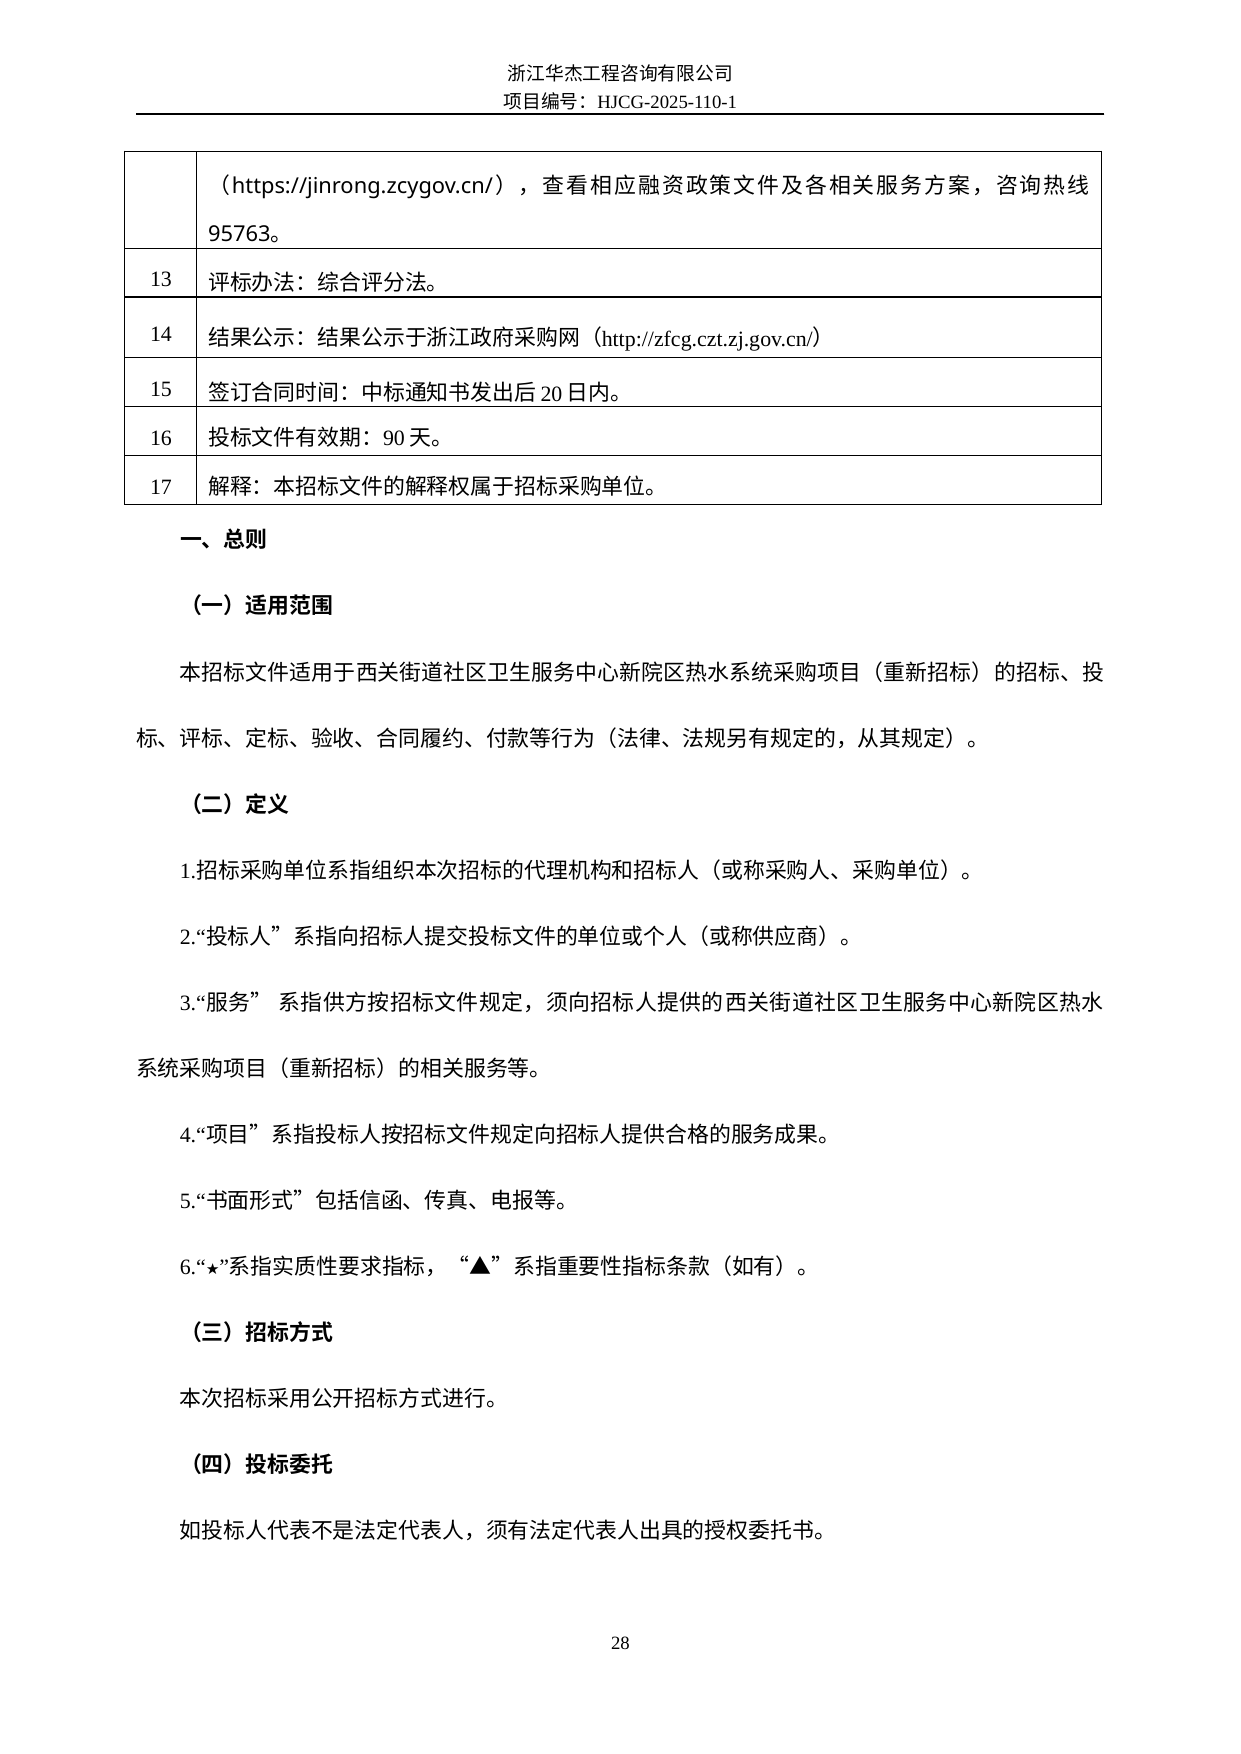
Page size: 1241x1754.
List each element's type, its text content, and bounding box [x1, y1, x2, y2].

text 3.“服务” 系指供方按招标文件规定，须向招标人提供的西关街道社区卫生服务中心新院区热水系统采购项目（重新招标）的相关服务等。 [136, 967, 1104, 1099]
table_cell 14 [125, 298, 196, 357]
table_cell 17 [125, 456, 196, 504]
text （四）投标委托 [136, 1430, 1104, 1496]
table_cell 投标文件有效期：90天。 [197, 407, 1101, 455]
text 6.“★”系指实质性要求指标，“▲”系指重要性指标条款（如有）。 [136, 1232, 1104, 1298]
table_cell 签订合同时间：中标通知书发出后20日内。 [197, 358, 1101, 406]
table_cell 16 [125, 407, 196, 455]
table_cell 15 [125, 358, 196, 406]
text （三）招标方式 [136, 1298, 1104, 1364]
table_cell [197, 152, 1101, 247]
table_cell 12 [125, 152, 196, 247]
table_cell 解释：本招标文件的解释权属于招标采购单位。 [197, 456, 1101, 504]
text 4.“项目”系指投标人按招标文件规定向招标人提供合格的服务成果。 [136, 1099, 1104, 1166]
text 本次招标采用公开招标方式进行。 [136, 1364, 1104, 1430]
text 一、总则 [136, 505, 1104, 571]
text 5.“书面形式”包括信函、传真、电报等。 [136, 1166, 1104, 1232]
text 如投标人代表不是法定代表人，须有法定代表人出具的授权委托书。 [136, 1496, 1104, 1562]
table_cell 13 [125, 249, 196, 296]
text 2.“投标人”系指向招标人提交投标文件的单位或个人（或称供应商）。 [136, 901, 1104, 967]
table_cell 评标办法：综合评分法。 [197, 249, 1101, 296]
text 1.招标采购单位系指组织本次招标的代理机构和招标人（或称采购人、采购单位）。 [136, 835, 1104, 901]
text （二）定义 [136, 769, 1104, 835]
table_cell 结果公示：结果公示于浙江政府采购网（http://zfcg.czt.zj.gov.cn/） [197, 298, 1101, 357]
text （一）适用范围 [136, 571, 1104, 637]
text 本招标文件适用于西关街道社区卫生服务中心新院区热水系统采购项目（重新招标）的招标、投标、评标、定标、验收、合同履约、付款等行为（法律、法规另有规定的，从其规定）。 [136, 637, 1104, 769]
